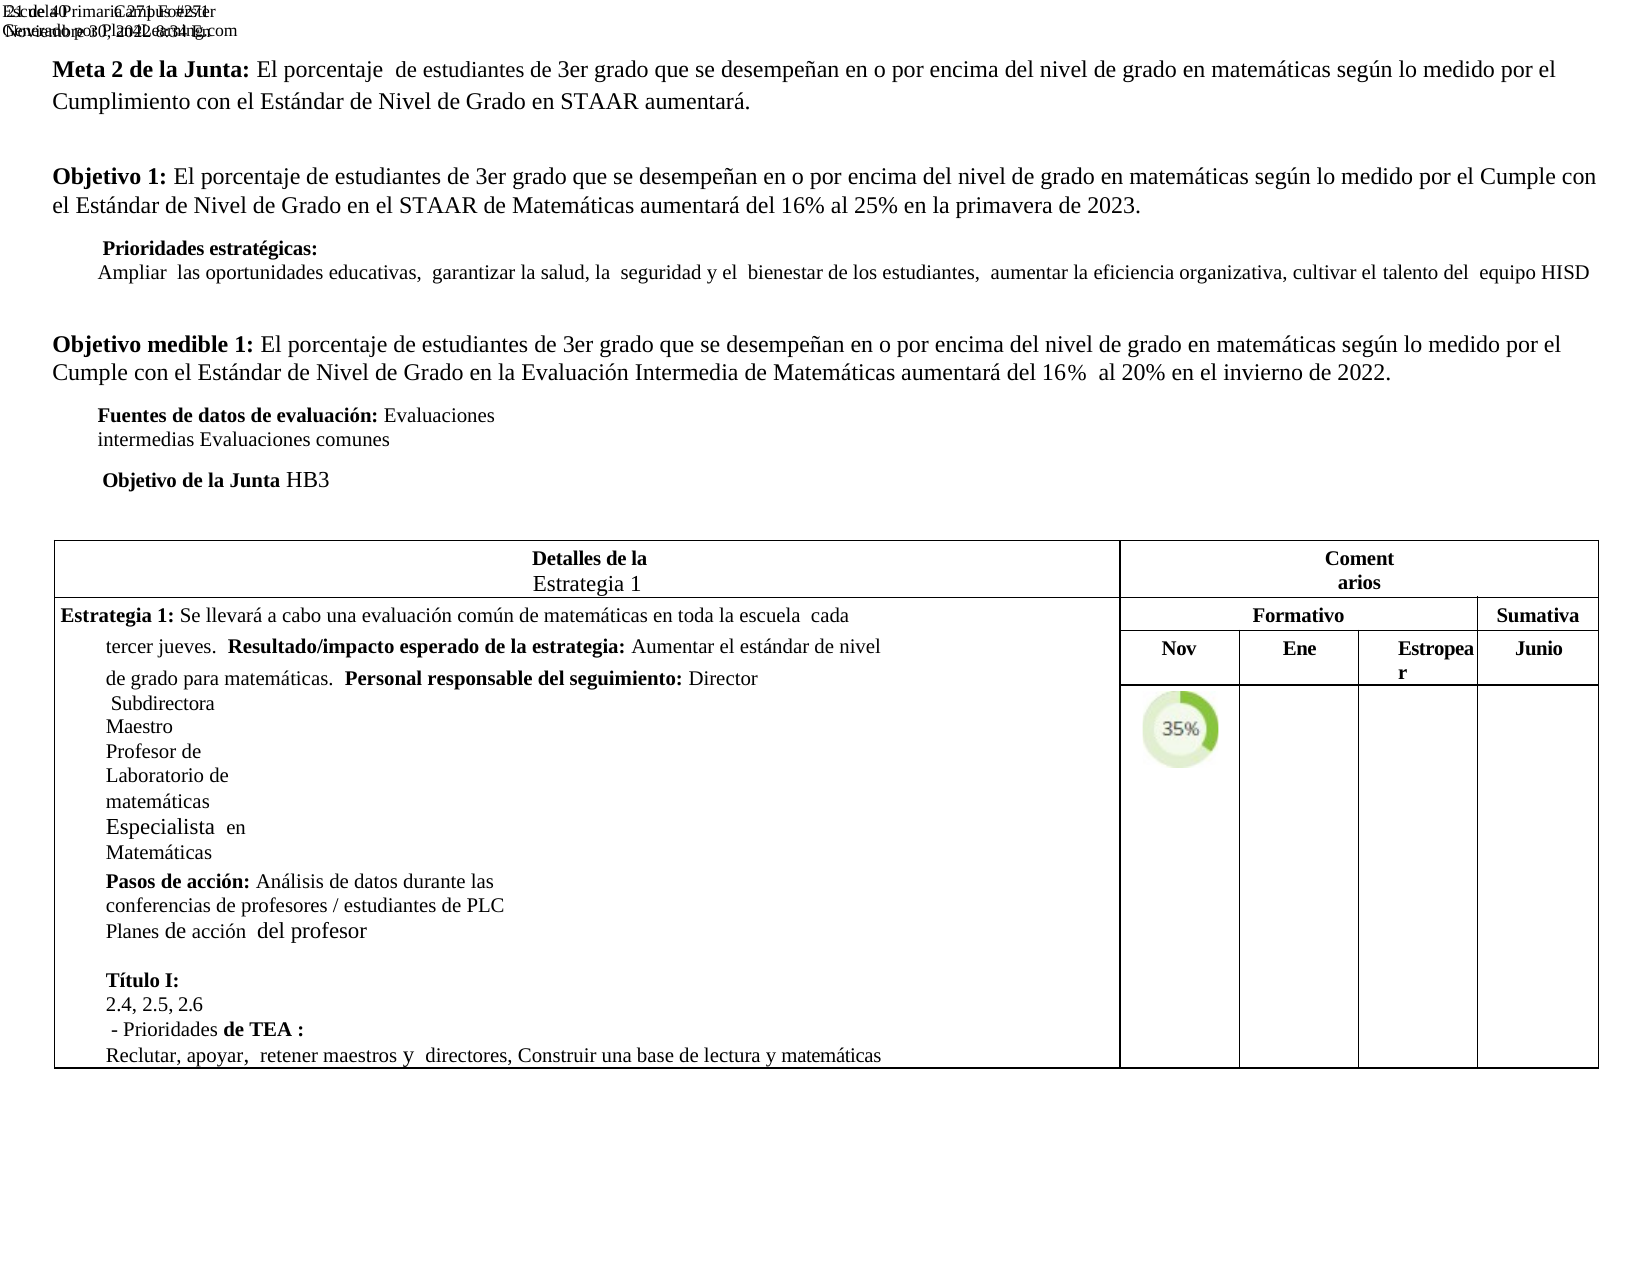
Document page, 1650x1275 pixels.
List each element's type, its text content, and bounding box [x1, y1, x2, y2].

table_cell [1359, 686, 1477, 1067]
table_cell Estrategia 1: Se llevará a cabo una evaluación común de matemáticas en toda la escuela cada tercer jueves. Resultado/impacto esperado de la estrategia: Aumentar el estándar de nivel de grado para matemáticas. Personal responsable del seguimiento: Director Subdirectora Maestro Profesor de Laboratorio de matemáticas Especialista en Matemáticas Pasos de acción: Análisis de datos durante las conferencias de profesores / estudiantes de PLC Planes de acción del profesor Título I: 2.4, 2.5, 2.6 - Prioridades de TEA : Reclutar, apoyar, retener maestros y directores, Construir una base de lectura y matemáticas [55, 598, 1119, 1067]
picture [1142, 691, 1219, 768]
table_cell [1478, 686, 1598, 1067]
table_cell Junio [1478, 631, 1598, 684]
text Fuentes de datos de evaluación: Evaluaciones intermedias Evaluaciones comunes [97, 403, 544, 451]
table_cell Formativo [1121, 598, 1477, 629]
text Meta 2 de la Junta: El porcentaje de estudiantes de 3er grado que se desempeñan en o por encima del nivel de grado en matemáticas según lo medido por el Cumplimiento con el Estándar de Nivel de Grado en STAAR aumentará. [52, 55, 1591, 114]
text Objetivo medible 1: El porcentaje de estudiantes de 3er grado que se desempeñan en o por encima del nivel de grado en matemáticas según lo medido por el Cumple con el Estándar de Nivel de Grado en la Evaluación Intermedia de Matemáticas aumentará del 16% al 20% en el invierno de 2022. [52, 330, 1610, 386]
table_header Detalles de la Estrategia 1 [55, 541, 1119, 596]
table_cell Ene [1240, 631, 1358, 684]
text Objetivo de la Junta HB3 [97, 466, 1610, 493]
text Objetivo 1: El porcentaje de estudiantes de 3er grado que se desempeñan en o por encima del nivel de grado en matemáticas según lo medido por el Cumple con el Estándar de Nivel de Grado en el STAAR de Matemáticas aumentará del 16% al 25% en la primavera de 2023. [52, 162, 1610, 218]
table_cell [1240, 686, 1358, 1067]
text Ampliar las oportunidades educativas, garantizar la salud, la seguridad y el bienestar de los estudiantes, aumentar la eficiencia organizativa, cultivar el talento del equipo HISD [97, 260, 1610, 284]
table_cell Sumativa [1478, 598, 1598, 629]
table_cell Estropear [1359, 631, 1477, 684]
table_header Comentarios [1121, 541, 1598, 596]
table_cell [1121, 686, 1239, 1067]
table_cell Nov [1121, 631, 1239, 684]
subtitle Prioridades estratégicas: [97, 236, 1610, 260]
